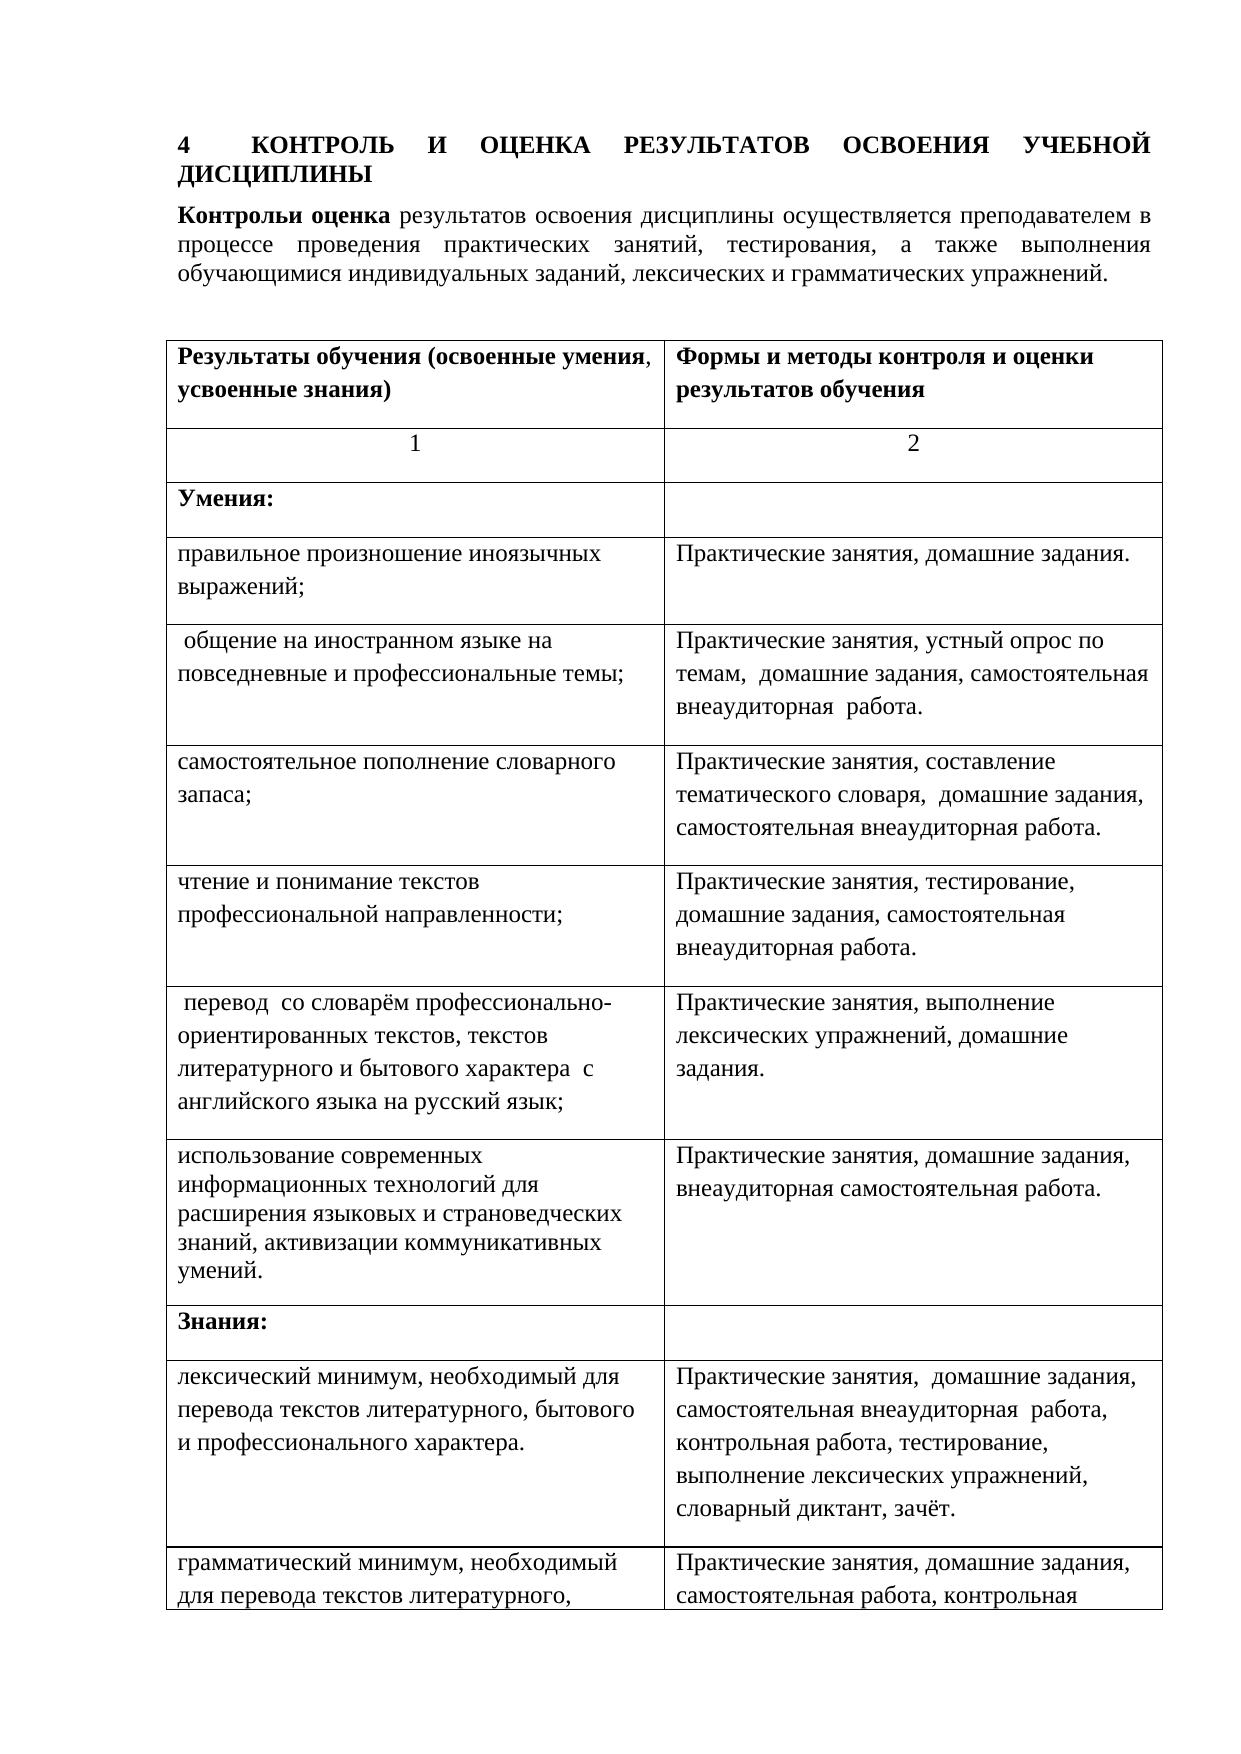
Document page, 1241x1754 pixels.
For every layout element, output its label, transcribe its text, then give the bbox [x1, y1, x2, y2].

table_cell правильное произношение иноязычных выражений; [167, 538, 664, 624]
table_cell [665, 483, 1162, 537]
subtitle Контрольи оценка результатов освоения дисциплины осуществляется преподавателем в процессе проведения практических занятий, тестирования, а также выполнения обучающимися индивидуальных заданий, лексических и грамматических упражнений. [177, 201, 1152, 287]
table_cell лексический минимум, необходимый для перевода текстов литературного, бытового и профессионального характера. [167, 1361, 664, 1546]
table_cell Практические занятия, тестирование, домашние задания, самостоятельная внеаудиторная работа. [665, 866, 1162, 986]
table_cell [167, 1548, 664, 1609]
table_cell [665, 1548, 1162, 1609]
table_cell Практические занятия, домашние задания, внеаудиторная самостоятельная работа. [665, 1140, 1162, 1305]
table_cell Знания: [167, 1306, 664, 1360]
table_cell Практические занятия, устный опрос по темам, домашние задания, самостоятельная внеаудиторная работа. [665, 625, 1162, 745]
table_cell Практические занятия, домашние задания. [665, 538, 1162, 624]
table_cell Умения: [167, 483, 664, 537]
table_cell 2 [665, 429, 1162, 482]
table_cell Практические занятия, домашние задания, самостоятельная внеаудиторная работа, контрольная работа, тестирование, выполнение лексических упражнений, словарный диктант, зачёт. [665, 1361, 1162, 1546]
table_cell Практические занятия, составление тематического словаря, домашние задания, самостоятельная внеаудиторная работа. [665, 746, 1162, 865]
table_header Формы и методы контроля и оценки результатов обучения [665, 341, 1162, 427]
table_header Результаты обучения (освоенные умения, усвоенные знания) [167, 341, 664, 427]
table_cell [665, 1306, 1162, 1360]
table_cell общение на иностранном языке на повседневные и профессиональные темы; [167, 625, 664, 745]
list КОНТРОЛЬ И ОЦЕНКА РЕЗУЛЬТАТОВ ОСВОЕНИЯ УЧЕБНОЙ ДИСЦИПЛИНЫ [177, 131, 1152, 188]
table_cell использование современных информационных технологий для расширения языковых и страноведческих знаний, активизации коммуникативных умений. [167, 1140, 664, 1305]
table_cell Практические занятия, выполнение лексических упражнений, домашние задания. [665, 987, 1162, 1139]
table_cell 1 [167, 429, 664, 482]
table_cell самостоятельное пополнение словарного запаса; [167, 746, 664, 865]
table_cell перевод со словарём профессионально-ориентированных текстов, текстов литературного и бытового характера с английского языка на русский язык; [167, 987, 664, 1139]
table_cell чтение и понимание текстов профессиональной направленности; [167, 866, 664, 986]
